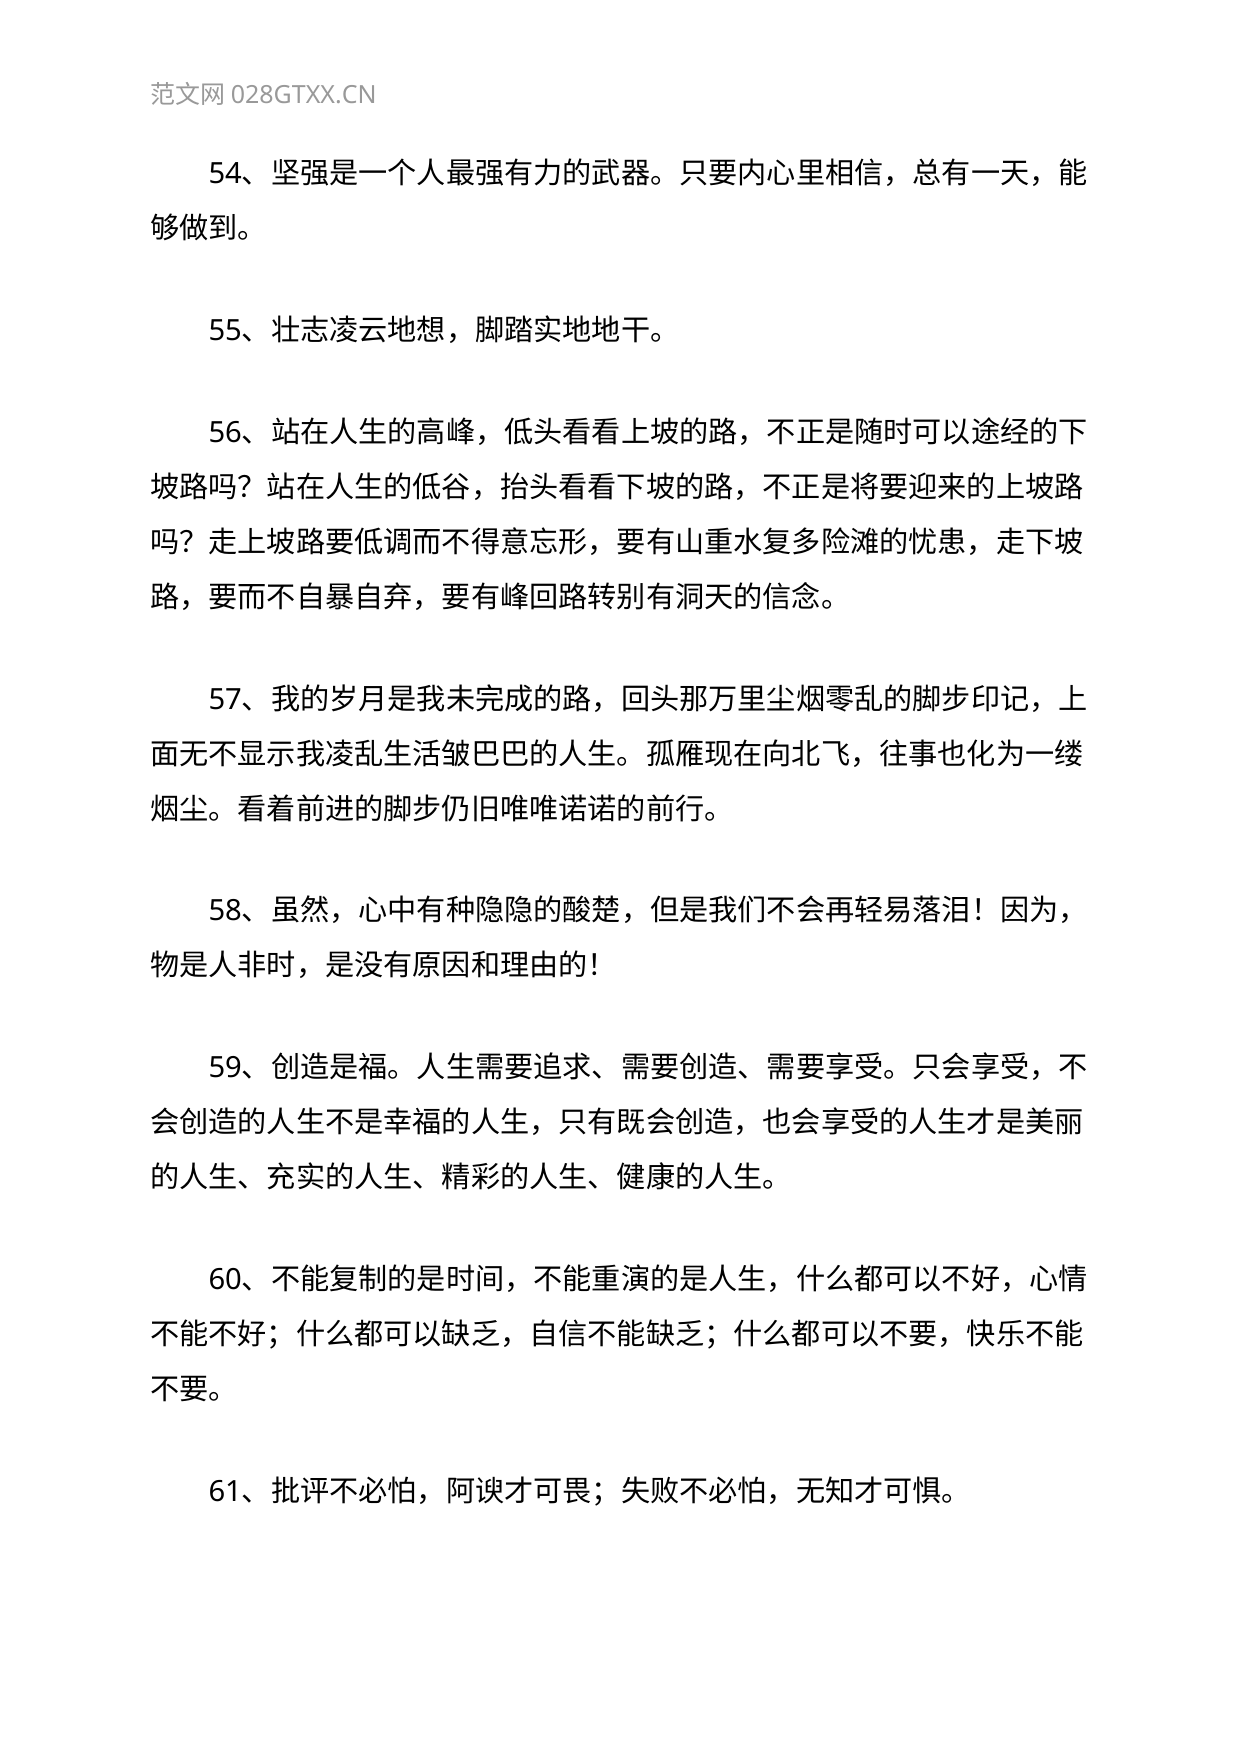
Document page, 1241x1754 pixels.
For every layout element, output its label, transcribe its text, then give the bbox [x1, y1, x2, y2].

text 57、我的岁月是我未完成的路，回头那万里尘烟零乱的脚步印记，上面无不显示我凌乱生活皱巴巴的人生。孤雁现在向北飞，往事也化为一缕烟尘。看着前进的脚步仍旧唯唯诺诺的前行。 [150, 675, 1090, 827]
text 60、不能复制的是时间，不能重演的是人生，什么都可以不好，心情不能不好；什么都可以缺乏，自信不能缺乏；什么都可以不要，快乐不能不要。 [150, 1255, 1090, 1408]
text 59、创造是福。人生需要追求、需要创造、需要享受。只会享受，不会创造的人生不是幸福的人生，只有既会创造，也会享受的人生才是美丽的人生、充实的人生、精彩的人生、健康的人生。 [150, 1044, 1090, 1196]
text 56、站在人生的高峰，低头看看上坡的路，不正是随时可以途经的下坡路吗？站在人生的低谷，抬头看看下坡的路，不正是将要迎来的上坡路吗？走上坡路要低调而不得意忘形，要有山重水复多险滩的忧患，走下坡路，要而不自暴自弃，要有峰回路转别有洞天的信念。 [150, 409, 1090, 616]
text 61、批评不必怕，阿谀才可畏；失败不必怕，无知才可惧。 [150, 1467, 1090, 1509]
text 55、壮志凌云地想，脚踏实地地干。 [150, 307, 1090, 349]
text 54、坚强是一个人最强有力的武器。只要内心里相信，总有一天，能够做到。 [150, 150, 1090, 247]
text 58、虽然，心中有种隐隐的酸楚，但是我们不会再轻易落泪！因为，物是人非时，是没有原因和理由的！ [150, 887, 1090, 984]
